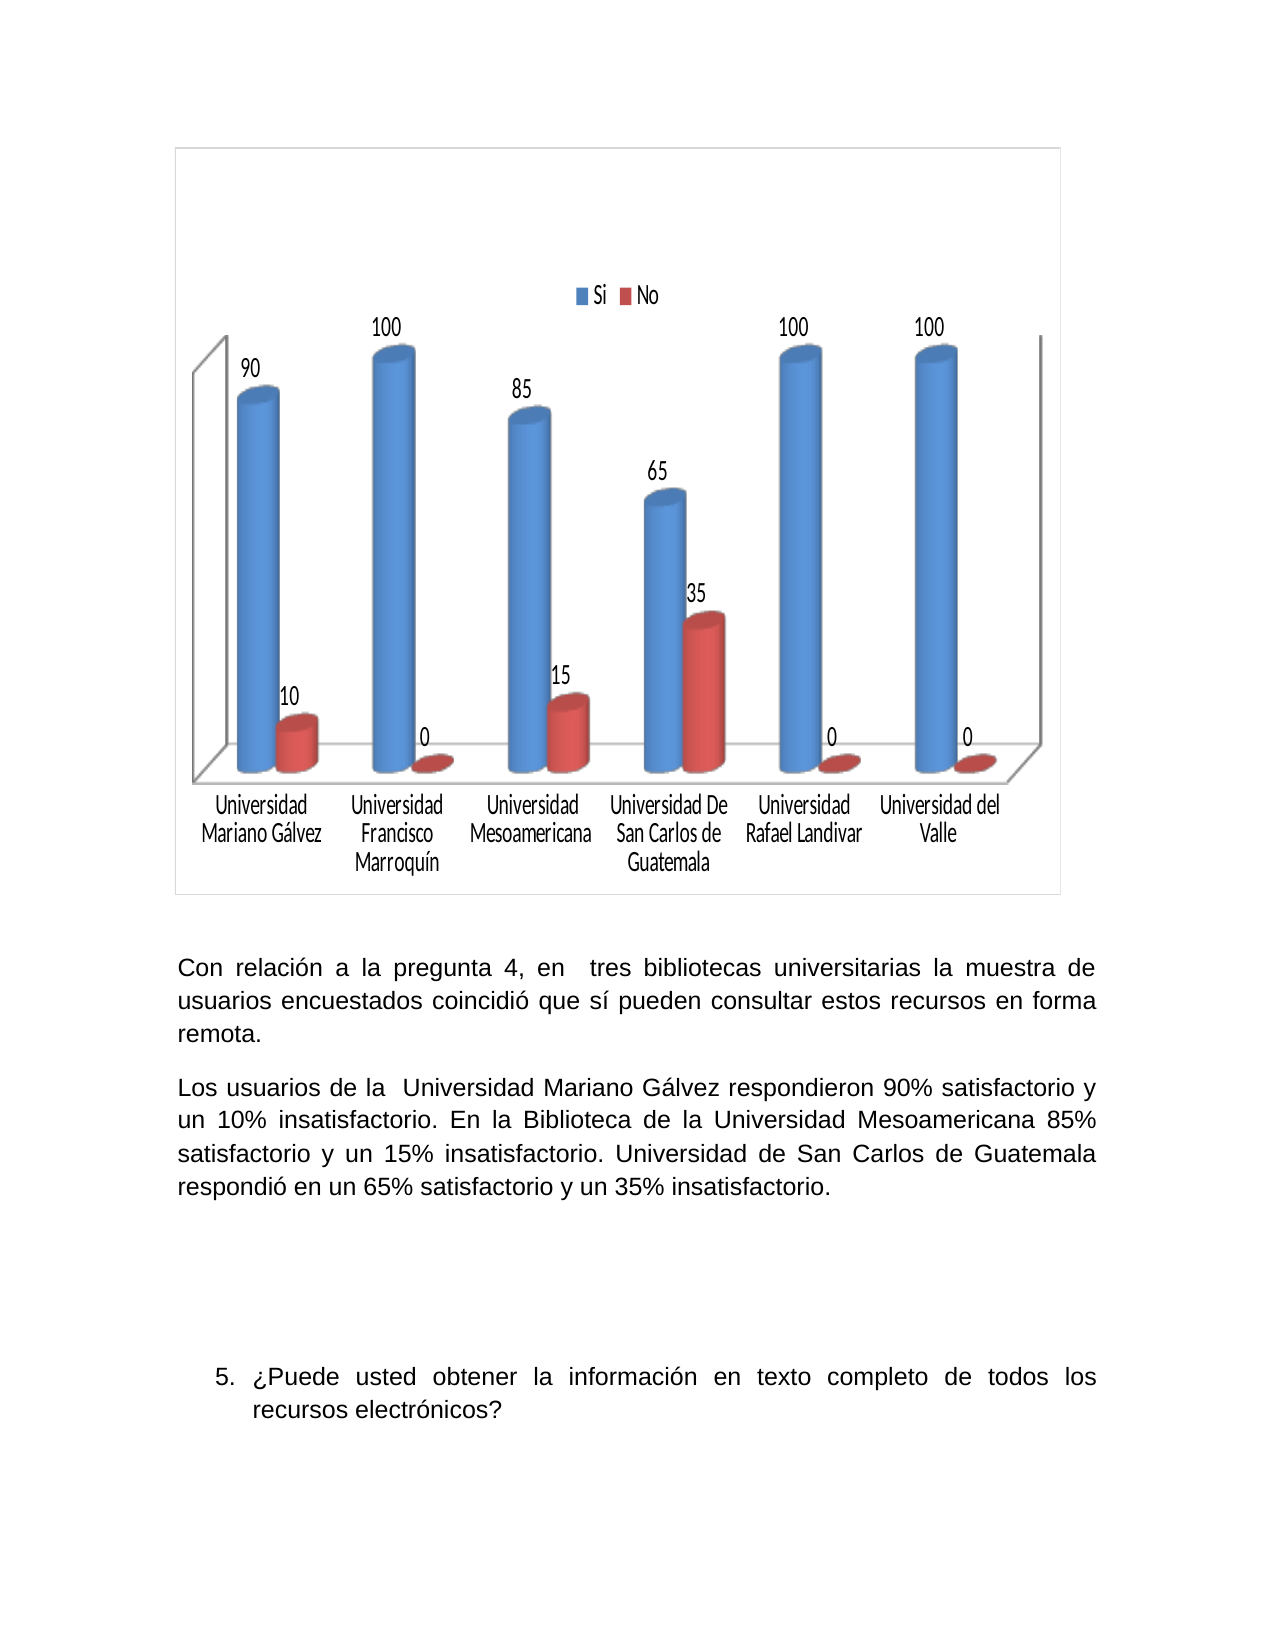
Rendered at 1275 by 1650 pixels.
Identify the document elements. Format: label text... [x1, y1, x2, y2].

text Los usuarios de la Universidad Mariano Gálvez respondieron 90% satisfactorio y un 10% insatisfactorio. En la Biblioteca de la Universidad Mesoamericana 85% satisfactorio y un 15% insatisfactorio. Universidad de San Carlos de Guatemala respondió en un 65% satisfactorio y un 35% insatisfactorio. [177, 1072, 1098, 1200]
text Con relación a la pregunta 4, en tres bibliotecas universitarias la muestra de usuarios encuestados coincidió que sí pueden consultar estos recursos en forma remota. [177, 953, 1098, 1047]
list ¿Puede usted obtener la información en texto completo de todos los recursos electrónicos? [215, 1362, 1098, 1424]
